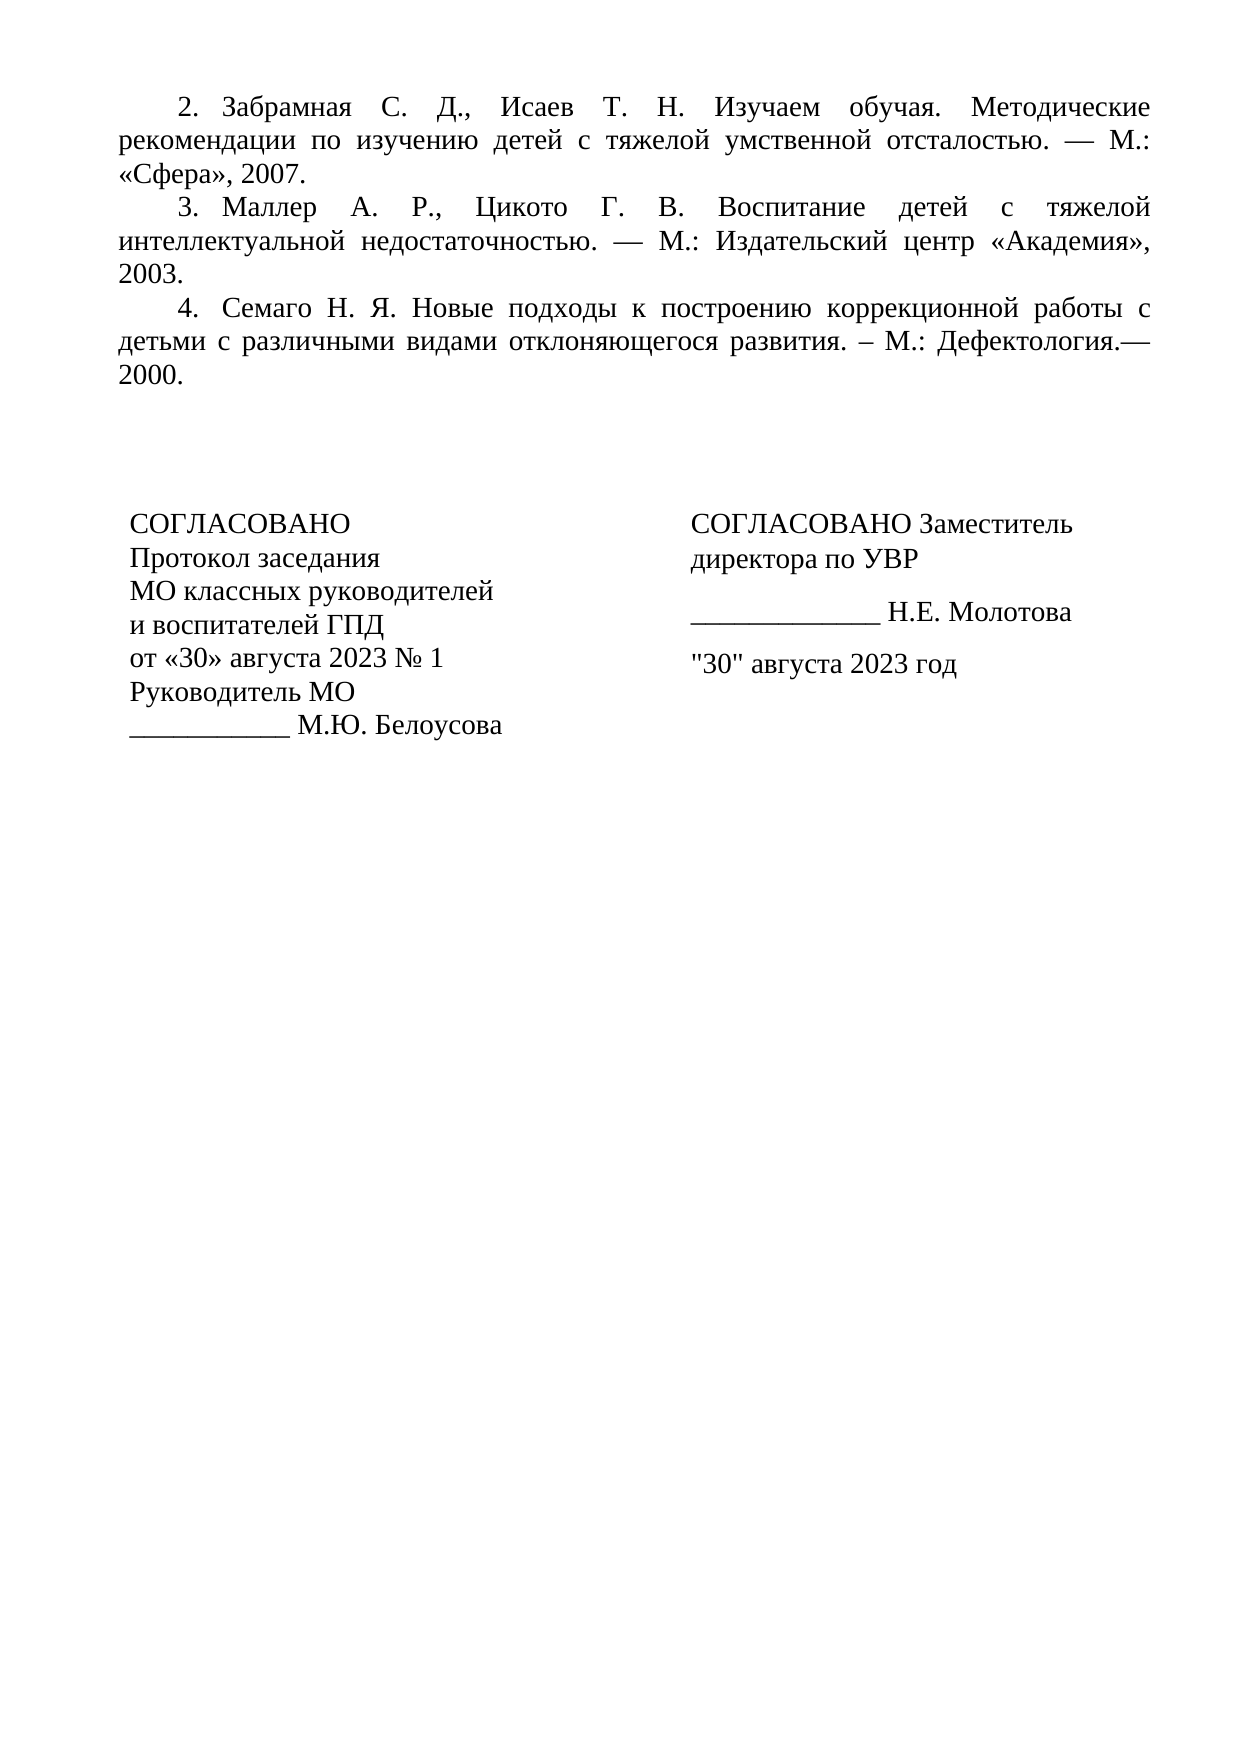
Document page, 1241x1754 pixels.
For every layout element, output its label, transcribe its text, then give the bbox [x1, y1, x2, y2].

list Забрамная С. Д., Исаев Т. Н. Изучаем обучая. Методические рекомендации по изучению детей с тяжелой умственной отсталостью. — М.: «Сфера», 2007. [118, 89, 1152, 189]
list Маллер А. Р., Цикото Г. В. Воспитание детей с тяжелой интеллектуальной недостаточностью. — М.: Издательский центр «Академия», 2003. [118, 189, 1152, 290]
table_header СОГЛАСОВАНО Протокол заседания МО классных руководителей и воспитателей ГПД от «30» августа 2023 № 1 Руководитель МО ___________ М.Ю. Белоусова [118, 506, 679, 787]
table_header СОГЛАСОВАНО Заместитель директора по УВР _____________ Н.Е. Молотова "30" августа 2023 год [679, 506, 1092, 787]
list Семаго Н. Я. Новые подходы к построению коррекционной работы с детьми с различными видами отклоняющегося развития. – М.: Дефектология.— 2000. [118, 290, 1152, 391]
